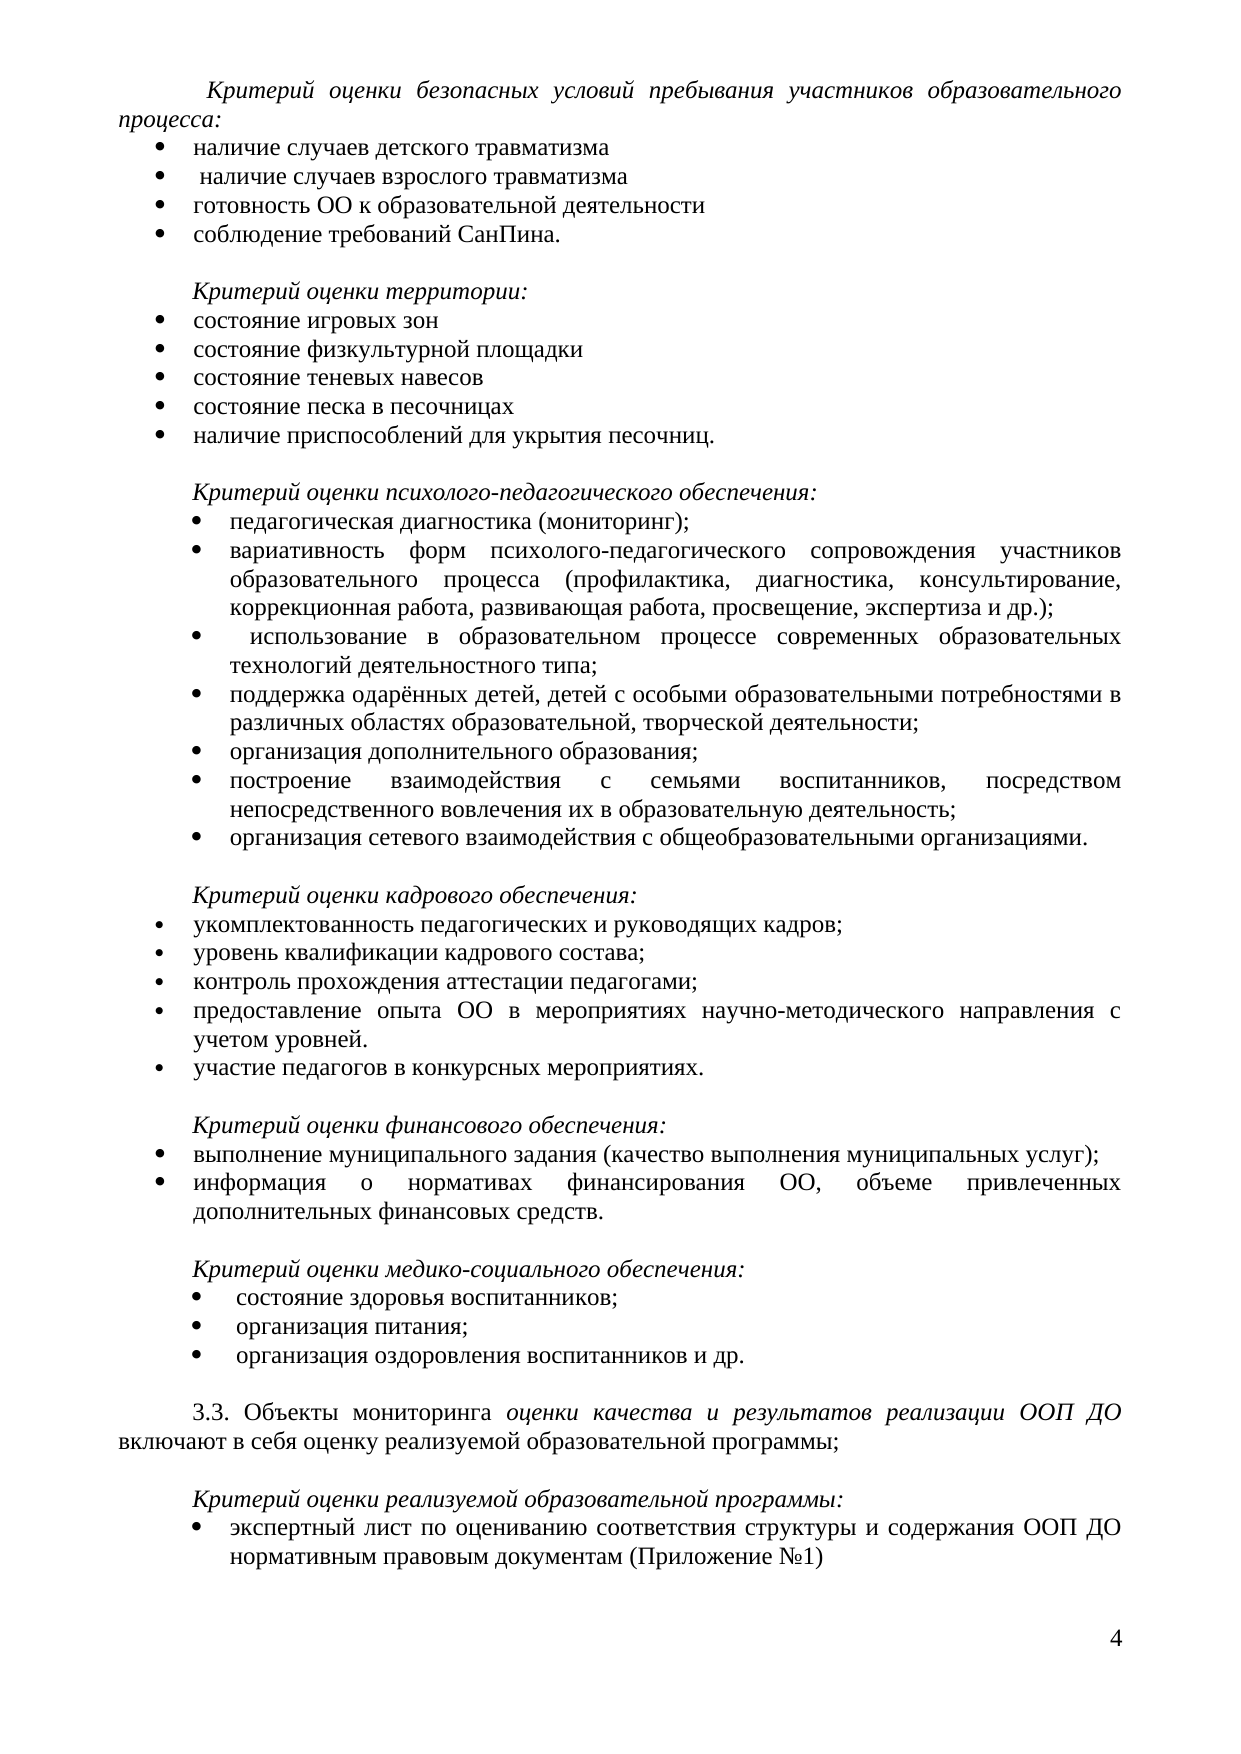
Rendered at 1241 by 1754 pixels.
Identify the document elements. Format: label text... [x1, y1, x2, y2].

list организация оздоровления воспитанников и др. [192, 1340, 1122, 1369]
text Критерий оценки психолого-педагогического обеспечения: [118, 477, 1122, 506]
list наличие приспособлений для укрытия песочниц. [156, 420, 1122, 449]
list выполнение муниципального задания (качество выполнения муниципальных услуг); [156, 1139, 1122, 1167]
list педагогическая диагностика (мониторинг); [192, 506, 1122, 535]
list соблюдение требований СанПина. [156, 219, 1122, 247]
list предоставление опыта ОО в мероприятиях научно-методического направления с учетом уровней. [156, 995, 1122, 1052]
list организация питания; [192, 1311, 1122, 1340]
list вариативность форм психолого-педагогического сопровождения участников образовательного процесса (профилактика, диагностика, консультирование, коррекционная работа, развивающая работа, просвещение, экспертиза и др.); [192, 535, 1122, 621]
list построение взаимодействия с семьями воспитанников, посредством непосредственного вовлечения их в образовательную деятельность; [192, 765, 1122, 822]
list наличие случаев взрослого травматизма [156, 161, 1122, 190]
text Критерий оценки безопасных условий пребывания участников образовательного процесса: [118, 75, 1122, 132]
list укомплектованность педагогических и руководящих кадров; [156, 909, 1122, 937]
list состояние песка в песочницах [156, 391, 1122, 420]
text 3.3. Объекты мониторинга оценки качества и результатов реализации ООП ДО включают в себя оценку реализуемой образовательной программы; [118, 1397, 1122, 1455]
text Критерий оценки реализуемой образовательной программы: [118, 1484, 1122, 1512]
text Критерий оценки территории: [118, 276, 1122, 305]
text Критерий оценки медико-социального обеспечения: [118, 1254, 1122, 1282]
list контроль прохождения аттестации педагогами; [156, 966, 1122, 995]
list состояние теневых навесов [156, 362, 1122, 391]
text Критерий оценки финансового обеспечения: [118, 1110, 1122, 1139]
list участие педагогов в конкурсных мероприятиях. [156, 1052, 1122, 1081]
list наличие случаев детского травматизма [156, 132, 1122, 161]
list уровень квалификации кадрового состава; [156, 937, 1122, 966]
list экспертный лист по оцениванию соответствия структуры и содержания ООП ДО нормативным правовым документам (Приложение №1) [192, 1512, 1122, 1570]
list информация о нормативах финансирования ОО, объеме привлеченных дополнительных финансовых средств. [156, 1167, 1122, 1225]
text Критерий оценки кадрового обеспечения: [118, 880, 1122, 909]
list состояние здоровья воспитанников; [192, 1282, 1122, 1311]
list использование в образовательном процессе современных образовательных технологий деятельностного типа; [192, 621, 1122, 679]
list состояние игровых зон [156, 305, 1122, 334]
list организация сетевого взаимодействия с общеобразовательными организациями. [192, 822, 1122, 851]
list готовность ОО к образовательной деятельности [156, 190, 1122, 219]
list поддержка одарённых детей, детей с особыми образовательными потребностями в различных областях образовательной, творческой деятельности; [192, 679, 1122, 736]
list состояние физкультурной площадки [156, 334, 1122, 362]
list организация дополнительного образования; [192, 736, 1122, 765]
